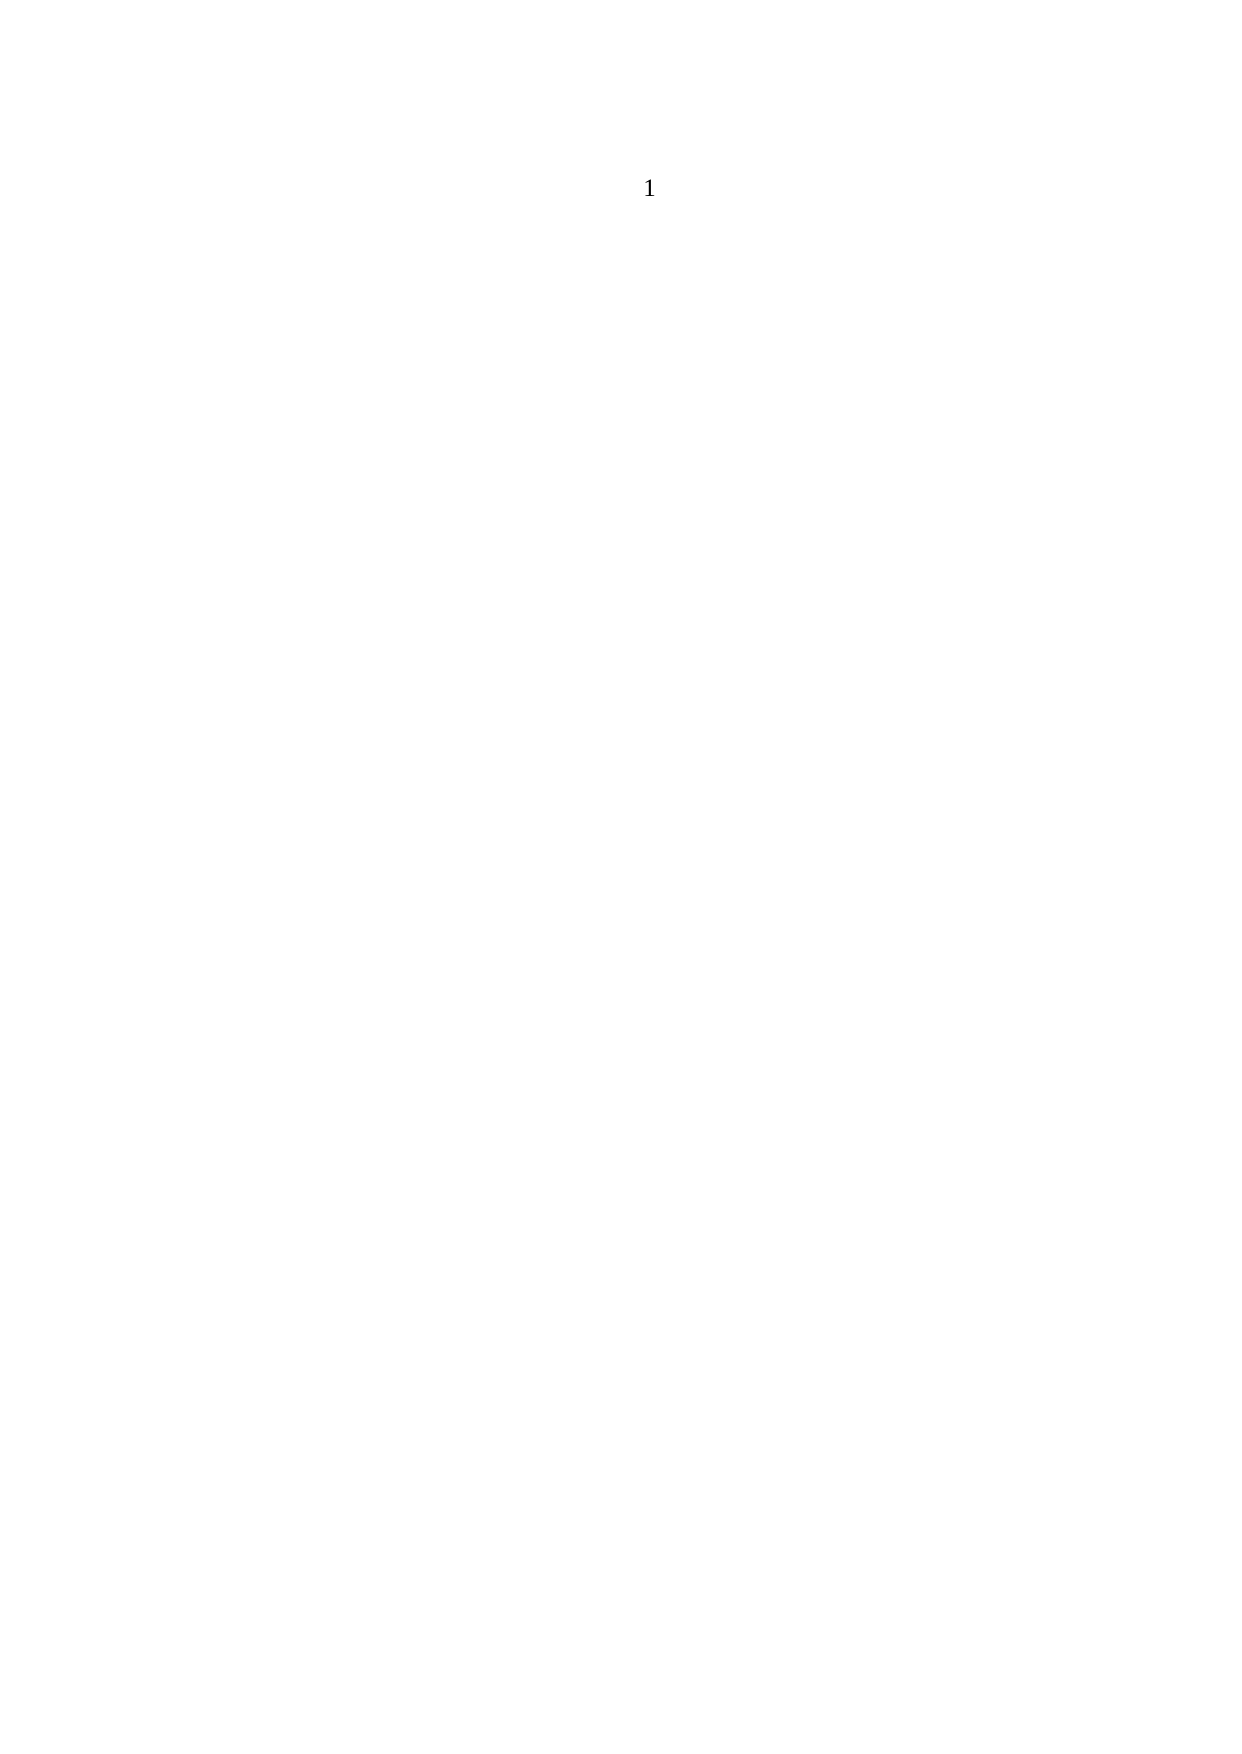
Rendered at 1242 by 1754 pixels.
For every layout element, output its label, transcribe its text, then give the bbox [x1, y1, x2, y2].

text 1 [236, 173, 1063, 202]
